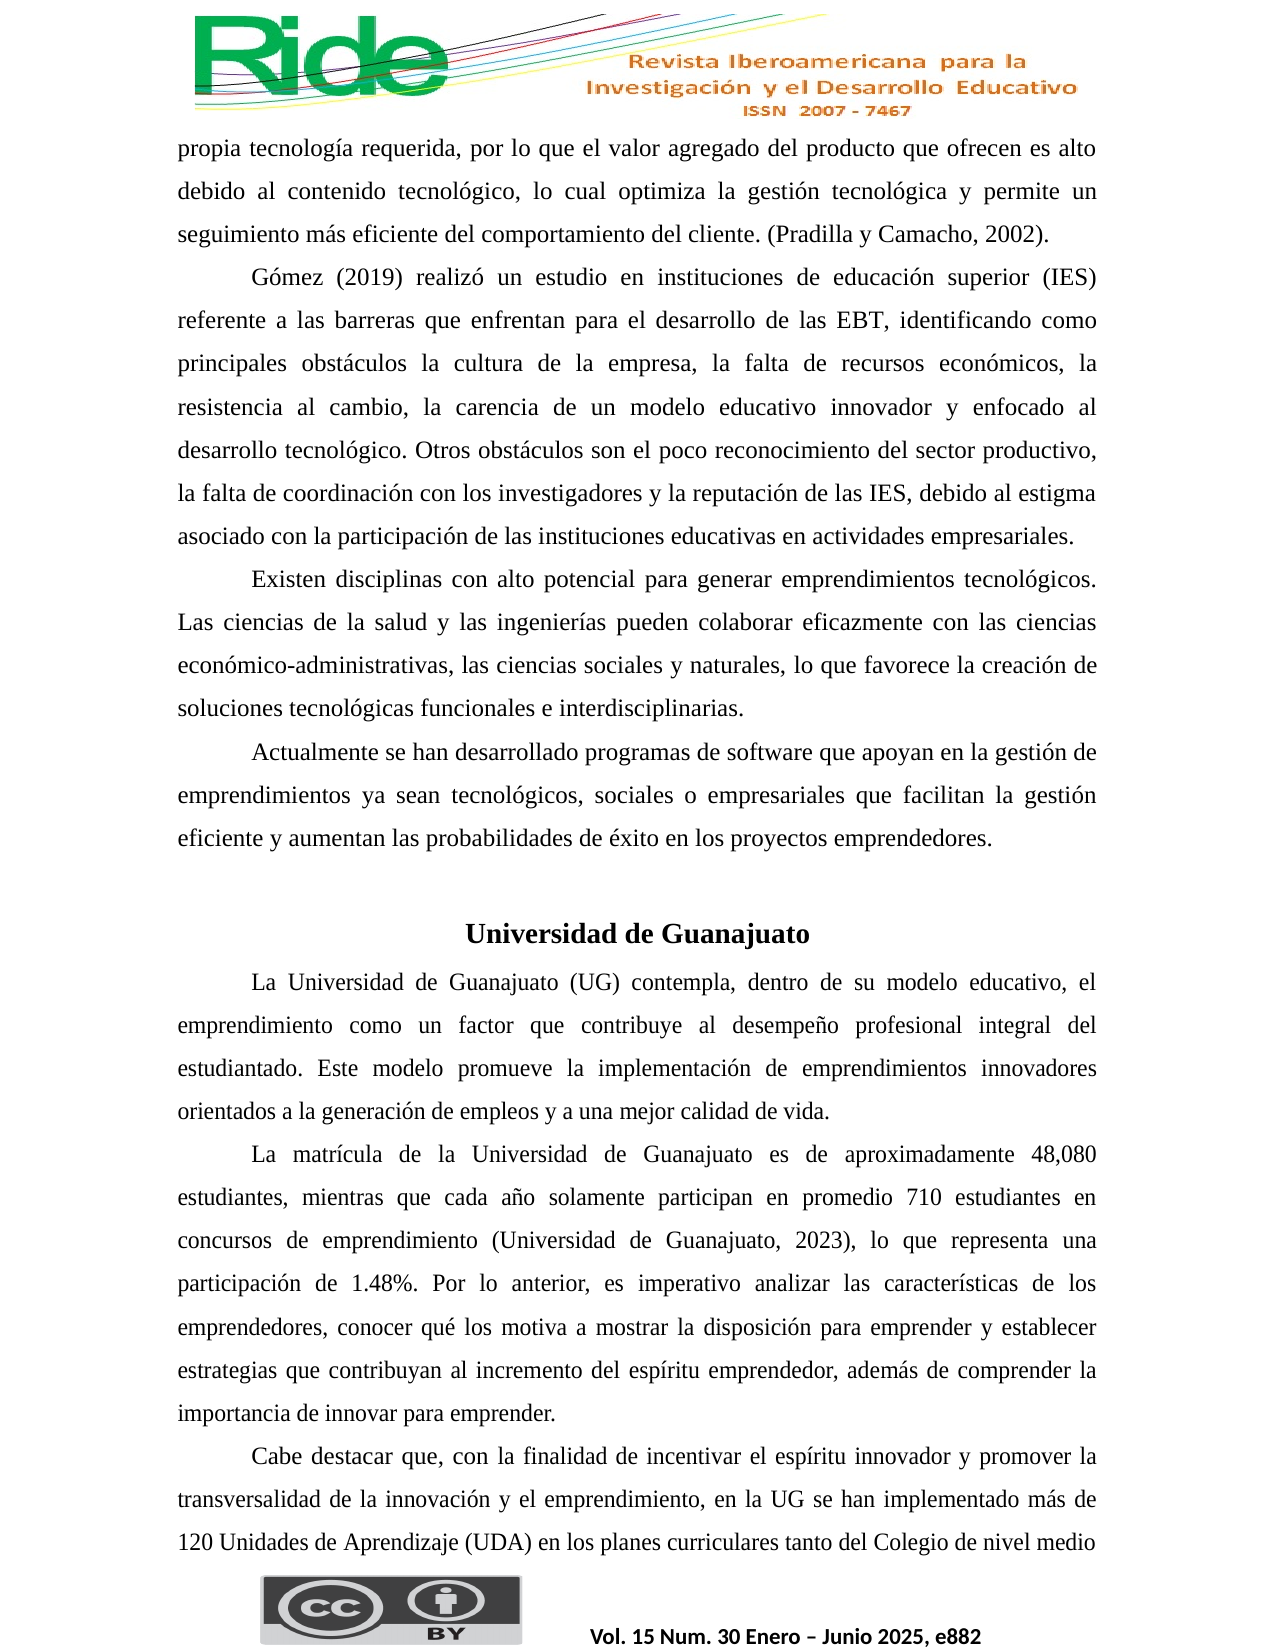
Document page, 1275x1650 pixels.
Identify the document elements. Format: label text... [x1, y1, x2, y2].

text La matrícula de la Universidad de Guanajuato es de aproximadamente 48,080 estudiantes, mientras que cada año solamente participan en promedio 710 estudiantes en concursos de emprendimiento (Universidad de Guanajuato, 2023), lo que representa una participación de 1.48%. Por lo anterior, es imperativo analizar las características de los emprendedores, conocer qué los motiva a mostrar la disposición para emprender y establecer estrategias que contribuyan al incremento del espíritu emprendedor, además de comprender la importancia de innovar para emprender. [177, 1139, 1098, 1427]
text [177, 133, 1098, 248]
picture [194, 14, 1081, 119]
text Actualmente se han desarrollado programas de software que apoyan en la gestión de emprendimientos ya sean tecnológicos, sociales o empresariales que facilitan la gestión eficiente y aumentan las probabilidades de éxito en los proyectos emprendedores. [177, 737, 1098, 852]
text Gómez (2019) realizó un estudio en instituciones de educación superior (IES) referente a las barreras que enfrentan para el desarrollo de las EBT, identificando como principales obstáculos la cultura de la empresa, la falta de recursos económicos, la resistencia al cambio, la carencia de un modelo educativo innovador y enfocado al desarrollo tecnológico. Otros obstáculos son el poco reconocimiento del sector productivo, la falta de coordinación con los investigadores y la reputación de las IES, debido al estigma asociado con la participación de las instituciones educativas en actividades empresariales. [177, 262, 1098, 550]
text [177, 1441, 1098, 1556]
text La Universidad de Guanajuato (UG) contempla, dentro de su modelo educativo, el emprendimiento como un factor que contribuye al desempeño profesional integral del estudiantado. Este modelo promueve la implementación de emprendimientos innovadores orientados a la generación de empleos y a una mejor calidad de vida. [177, 967, 1098, 1125]
text Universidad de Guanajuato [177, 916, 1098, 950]
text Existen disciplinas con alto potencial para generar emprendimientos tecnológicos. Las ciencias de la salud y las ingenierías pueden colaborar eficazmente con las ciencias económico-administrativas, las ciencias sociales y naturales, lo que favorece la creación de soluciones tecnológicas funcionales e interdisciplinarias. [177, 564, 1098, 722]
picture [260, 1575, 523, 1645]
